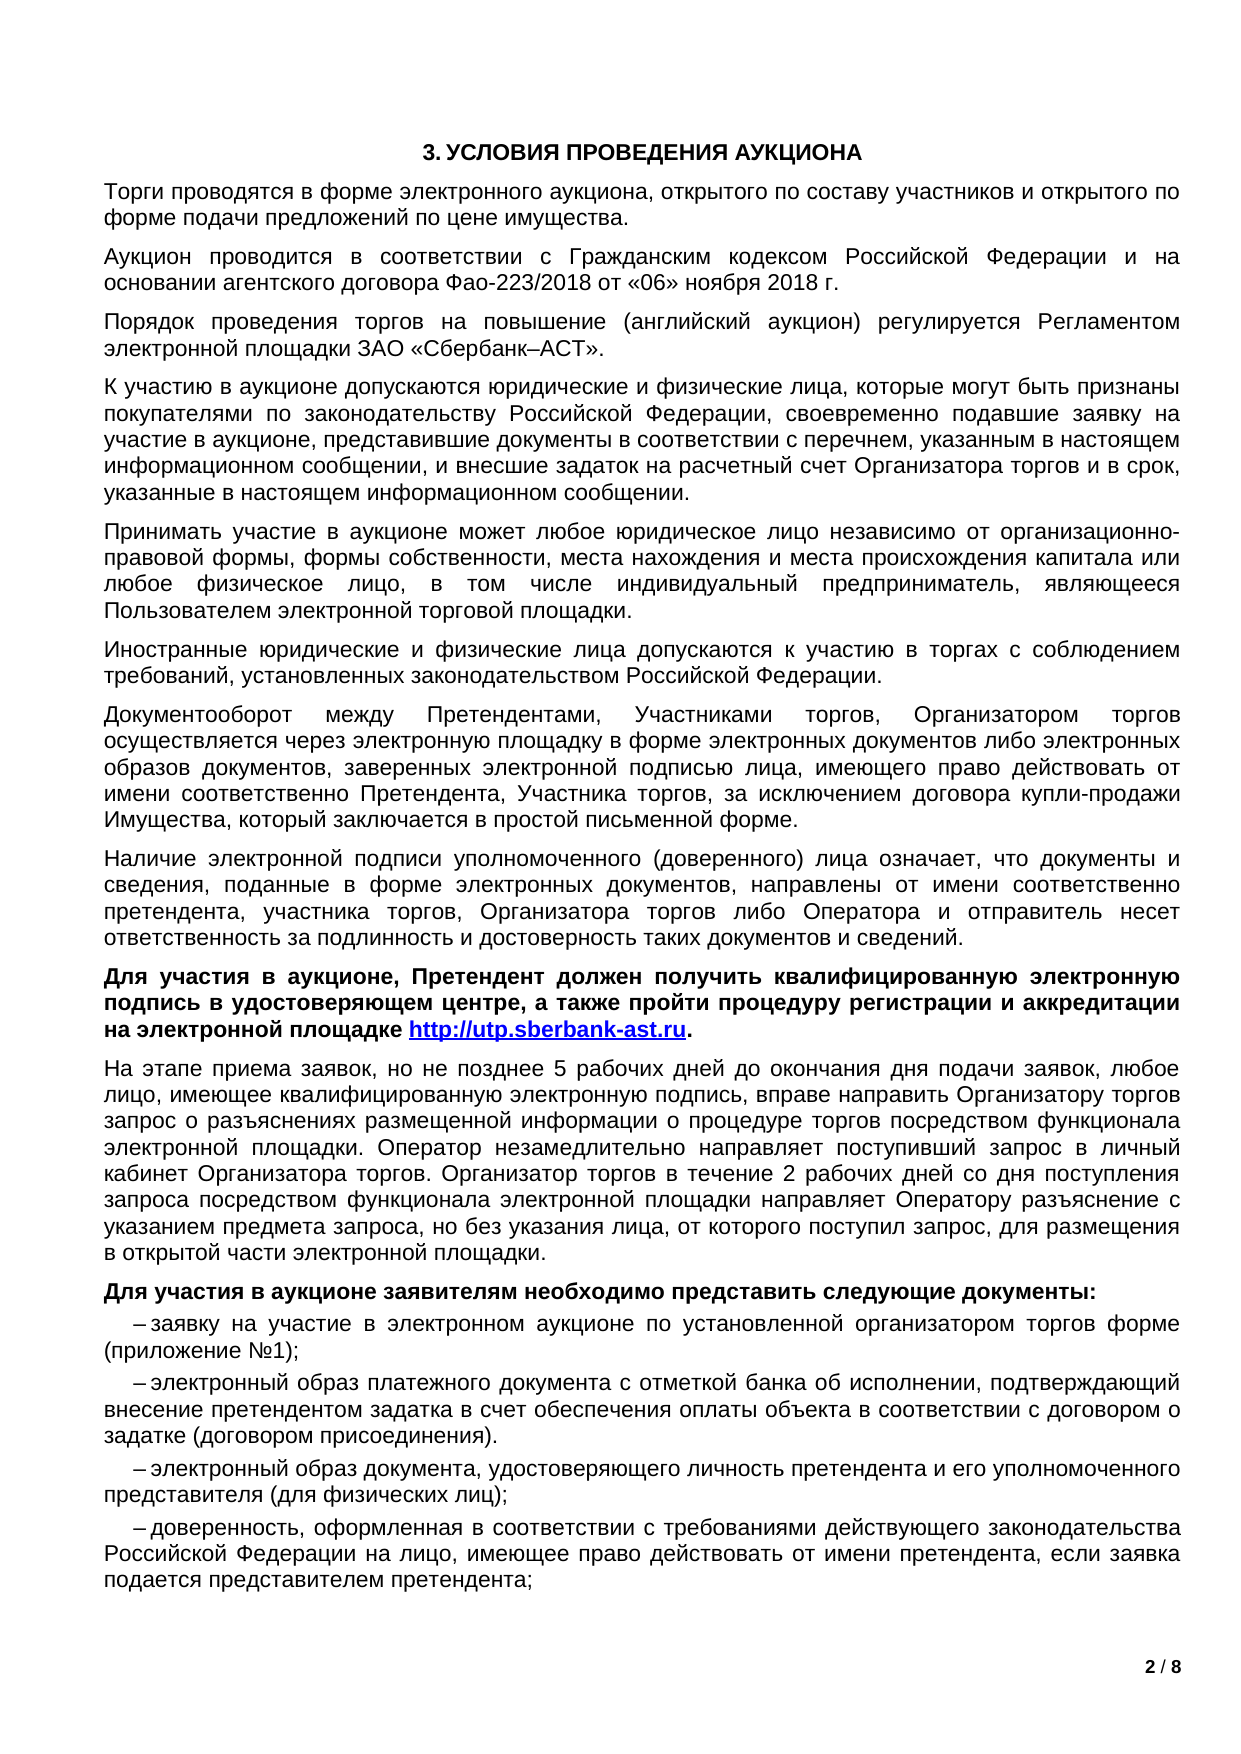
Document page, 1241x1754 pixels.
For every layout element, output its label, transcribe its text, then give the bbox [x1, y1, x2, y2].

text Для участия в аукционе заявителям необходимо представить следующие документы: [103, 1278, 1181, 1304]
text Порядок проведения торгов на повышение (английский аукцион) регулируется Регламентом электронной площадки ЗАО «Сбербанк–АСТ». [103, 308, 1181, 361]
text На этапе приема заявок, но не позднее 5 рабочих дней до окончания дня подачи заявок, любое лицо, имеющее квалифицированную электронную подпись, вправе направить Организатору торгов запрос о разъяснениях размещенной информации о процедуре торгов посредством функционала электронной площадки. Оператор незамедлительно направляет поступивший запрос в личный кабинет Организатора торгов. Организатор торгов в течение 2 рабочих дней со дня поступления запроса посредством функционала электронной площадки направляет Оператору разъяснение с указанием предмета запроса, но без указания лица, от которого поступил запрос, для размещения в открытой части электронной площадки. [103, 1054, 1181, 1265]
text Наличие электронной подписи уполномоченного (доверенного) лица означает, что документы и сведения, поданные в форме электронных документов, направлены от имени соответственно претендента, участника торгов, Организатора торгов либо Оператора и отправитель несет ответственность за подлинность и достоверность таких документов и сведений. [103, 845, 1181, 950]
text Принимать участие в аукционе может любое юридическое лицо независимо от организационно-правовой формы, формы собственности, места нахождения и места происхождения капитала или любое физическое лицо, в том числе индивидуальный предприниматель, являющееся Пользователем электронной торговой площадки. [103, 518, 1181, 623]
subtitle 3. УСЛОВИЯ ПРОВЕДЕНИЯ АУКЦИОНА [103, 139, 1181, 165]
text – электронный образ платежного документа с отметкой банка об исполнении, подтверждающий внесение претендентом задатка в счет обеспечения оплаты объекта в соответствии с договором о задатке (договором присоединения). [103, 1369, 1181, 1448]
text – электронный образ документа, удостоверяющего личность претендента и его уполномоченного представителя (для физических лиц); [103, 1455, 1181, 1507]
text Торги проводятся в форме электронного аукциона, открытого по составу участников и открытого по форме подачи предложений по цене имущества. [103, 178, 1181, 230]
text К участию в аукционе допускаются юридические и физические лица, которые могут быть признаны покупателями по законодательству Российской Федерации, своевременно подавшие заявку на участие в аукционе, представившие документы в соответствии с перечнем, указанным в настоящем информационном сообщении, и внесшие задаток на расчетный счет Организатора торгов и в срок, указанные в настоящем информационном сообщении. [103, 373, 1181, 505]
text Документооборот между Претендентами, Участниками торгов, Организатором торгов осуществляется через электронную площадку в форме электронных документов либо электронных образов документов, заверенных электронной подписью лица, имеющего право действовать от имени соответственно Претендента, Участника торгов, за исключением договора купли-продажи Имущества, который заключается в простой письменной форме. [103, 701, 1181, 832]
text Для участия в аукционе, Претендент должен получить квалифицированную электронную подпись в удостоверяющем центре, а также пройти процедуру регистрации и аккредитации на электронной площадке http://utp.sberbank-ast.ru. [103, 963, 1181, 1042]
text Аукцион проводится в соответствии с Гражданским кодексом Российской Федерации и на основании агентского договора Фао-223/2018 от «06» ноября 2018 г. [103, 243, 1181, 296]
text – заявку на участие в электронном аукционе по установленной организатором торгов форме (приложение №1); [103, 1310, 1181, 1363]
text Иностранные юридические и физические лица допускаются к участию в торгах с соблюдением требований, установленных законодательством Российской Федерации. [103, 636, 1181, 688]
text – доверенность, оформленная в соответствии с требованиями действующего законодательства Российской Федерации на лицо, имеющее право действовать от имени претендента, если заявка подается представителем претендента; [103, 1514, 1181, 1593]
